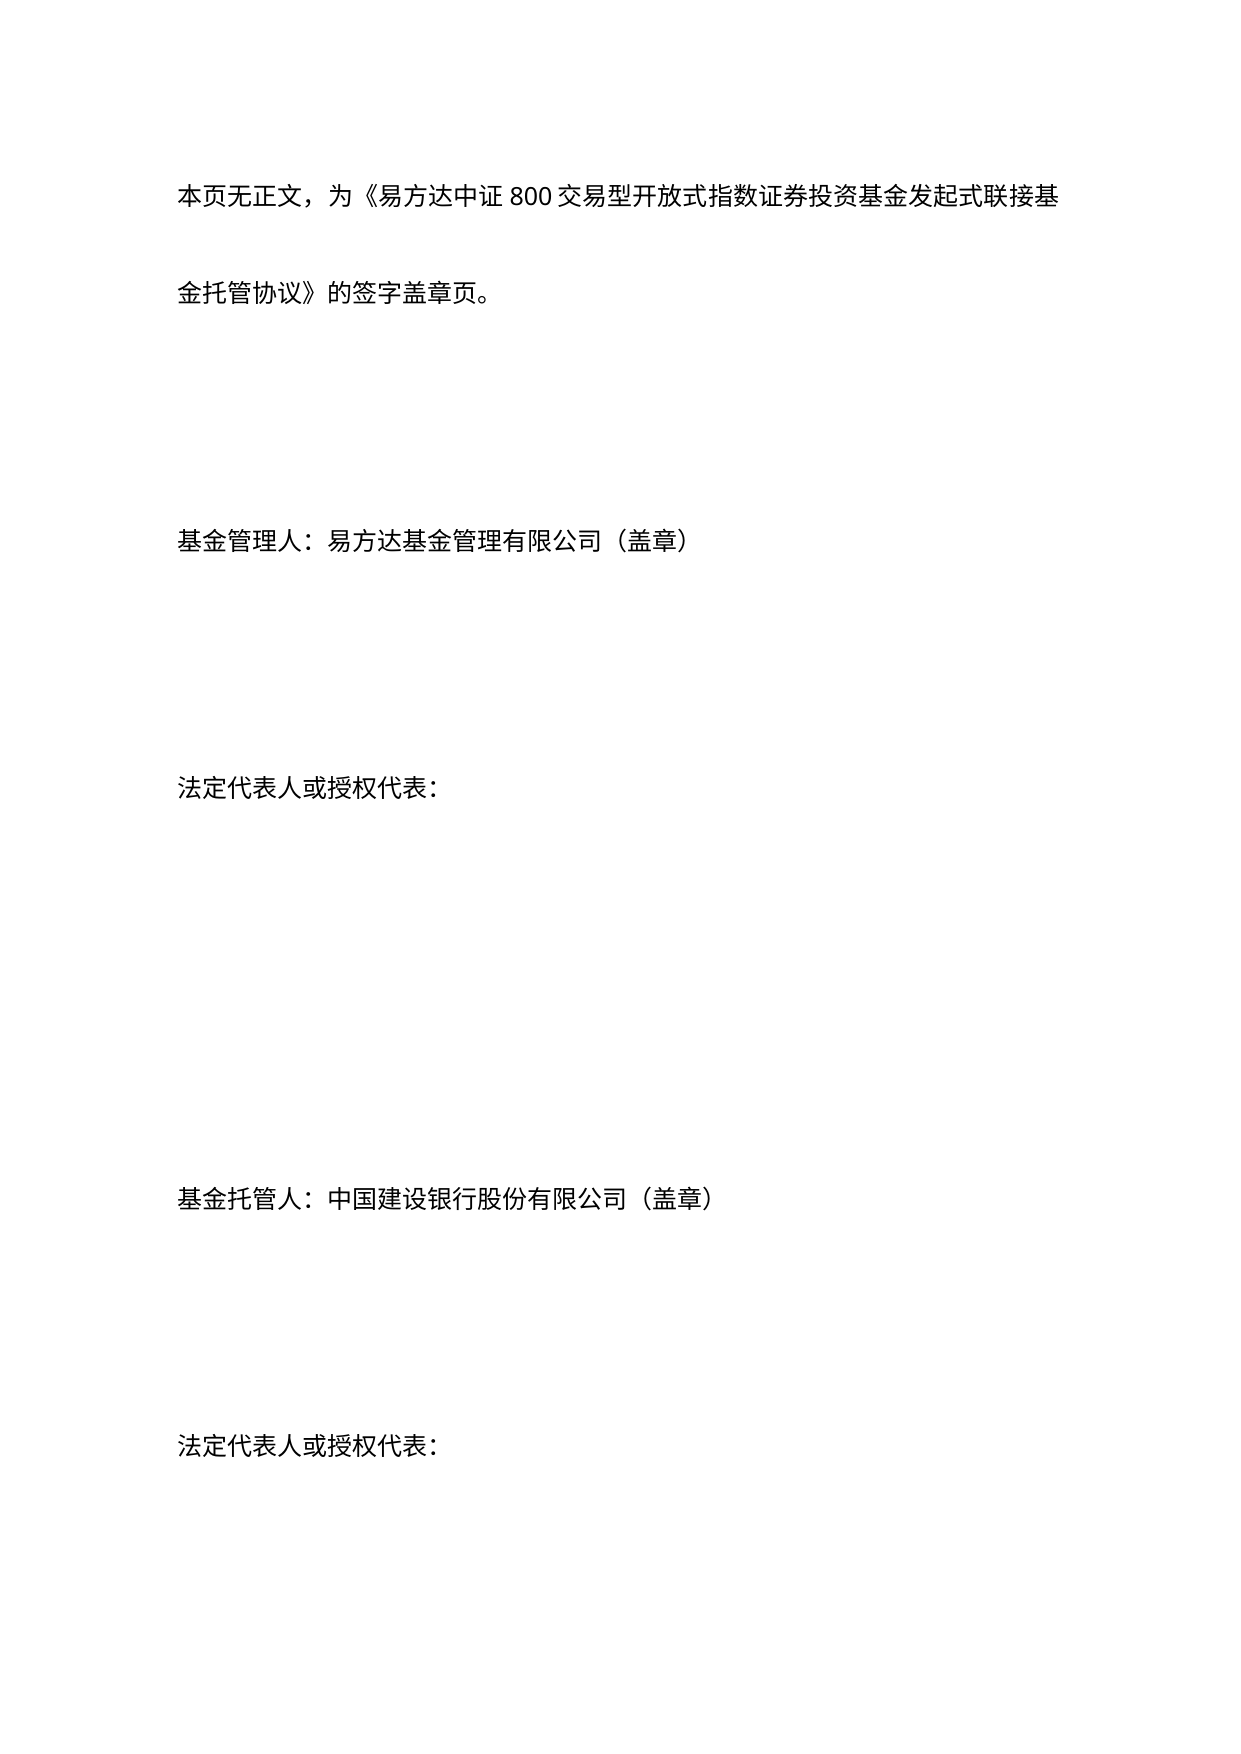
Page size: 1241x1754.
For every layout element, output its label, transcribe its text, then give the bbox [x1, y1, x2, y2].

text 法定代表人或授权代表： [177, 754, 1060, 819]
text 法定代表人或授权代表： [177, 1412, 1060, 1477]
text 基金托管人：中国建设银行股份有限公司（盖章） [177, 1165, 1060, 1230]
text 基金管理人：易方达基金管理有限公司（盖章） [177, 507, 1060, 572]
text 本页无正文，为《易方达中证800交易型开放式指数证券投资基金发起式联接基金托管协议》的签字盖章页。 [177, 162, 1060, 324]
